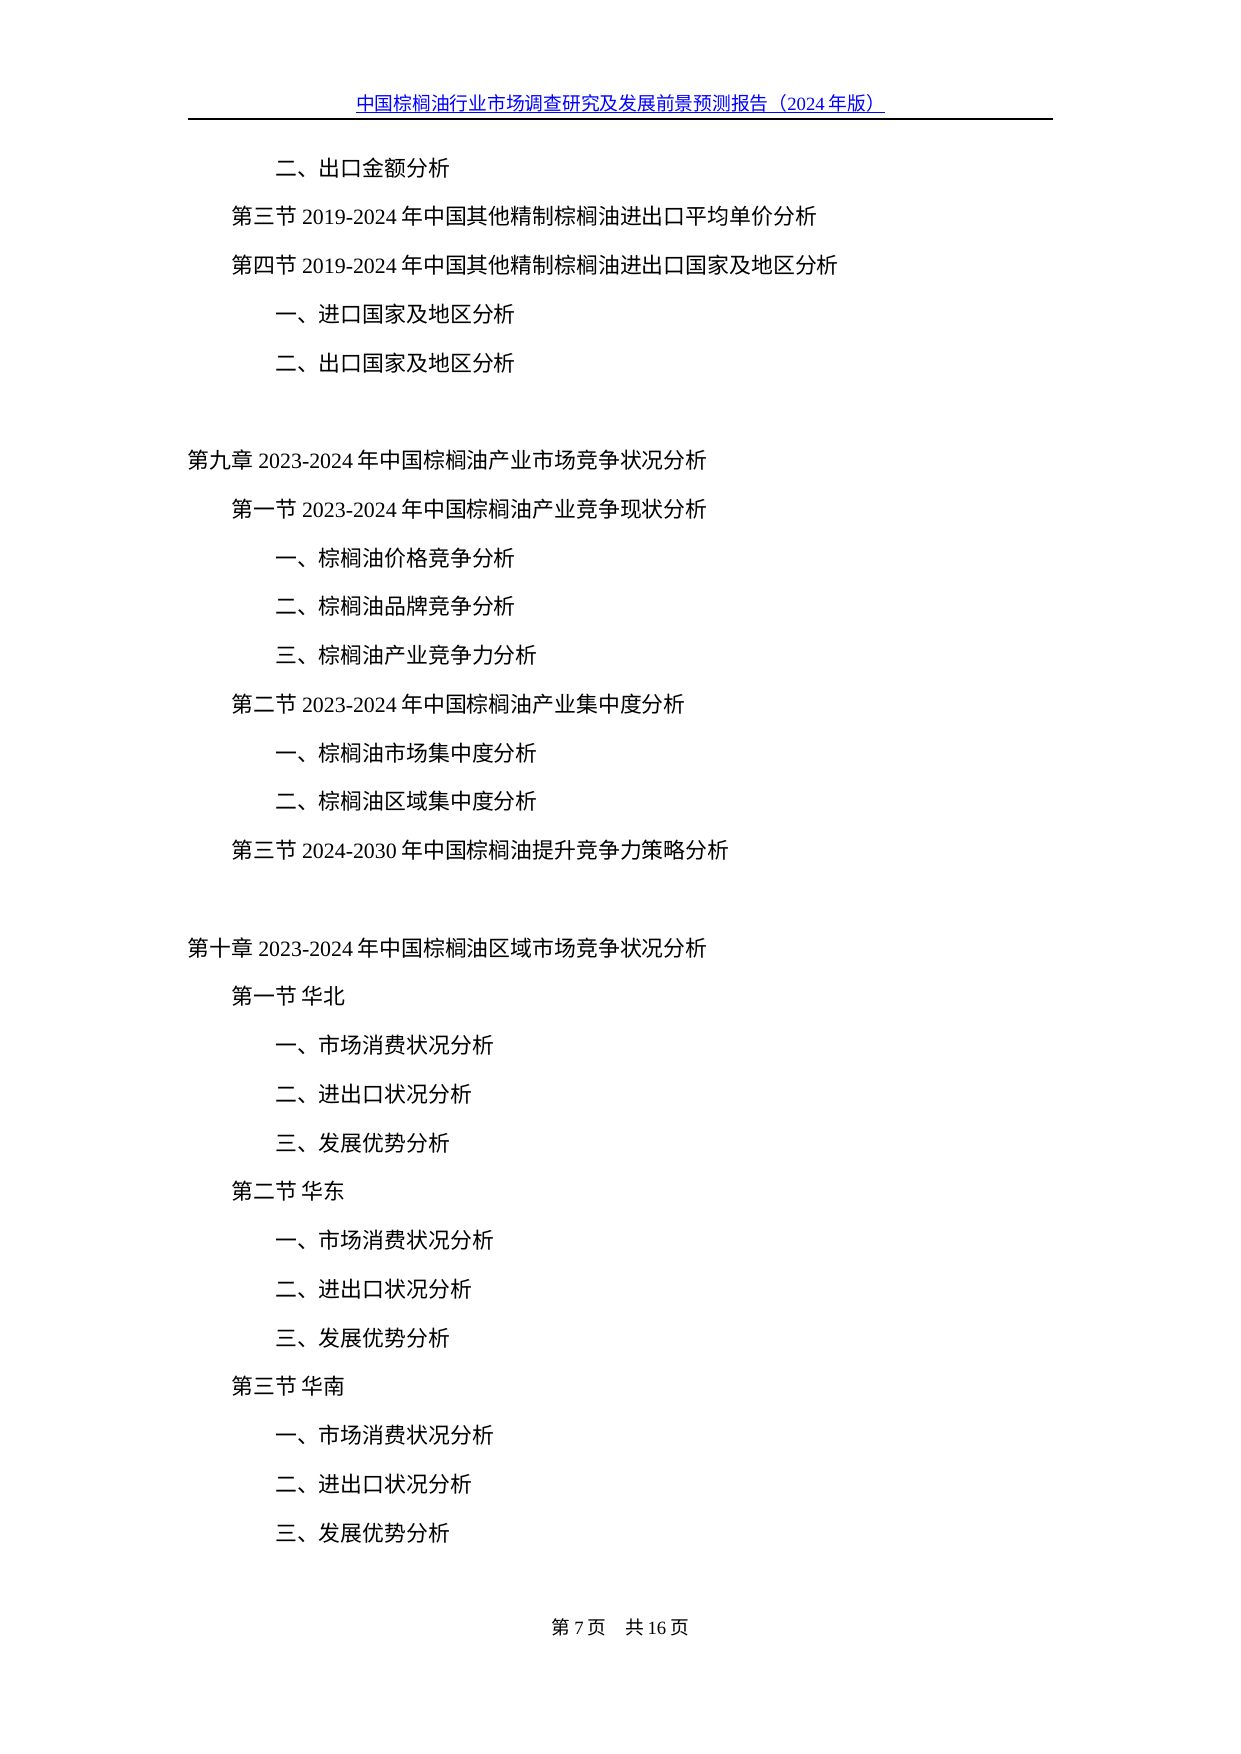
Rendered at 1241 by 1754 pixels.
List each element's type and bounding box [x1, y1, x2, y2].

text [187, 150, 1053, 1548]
